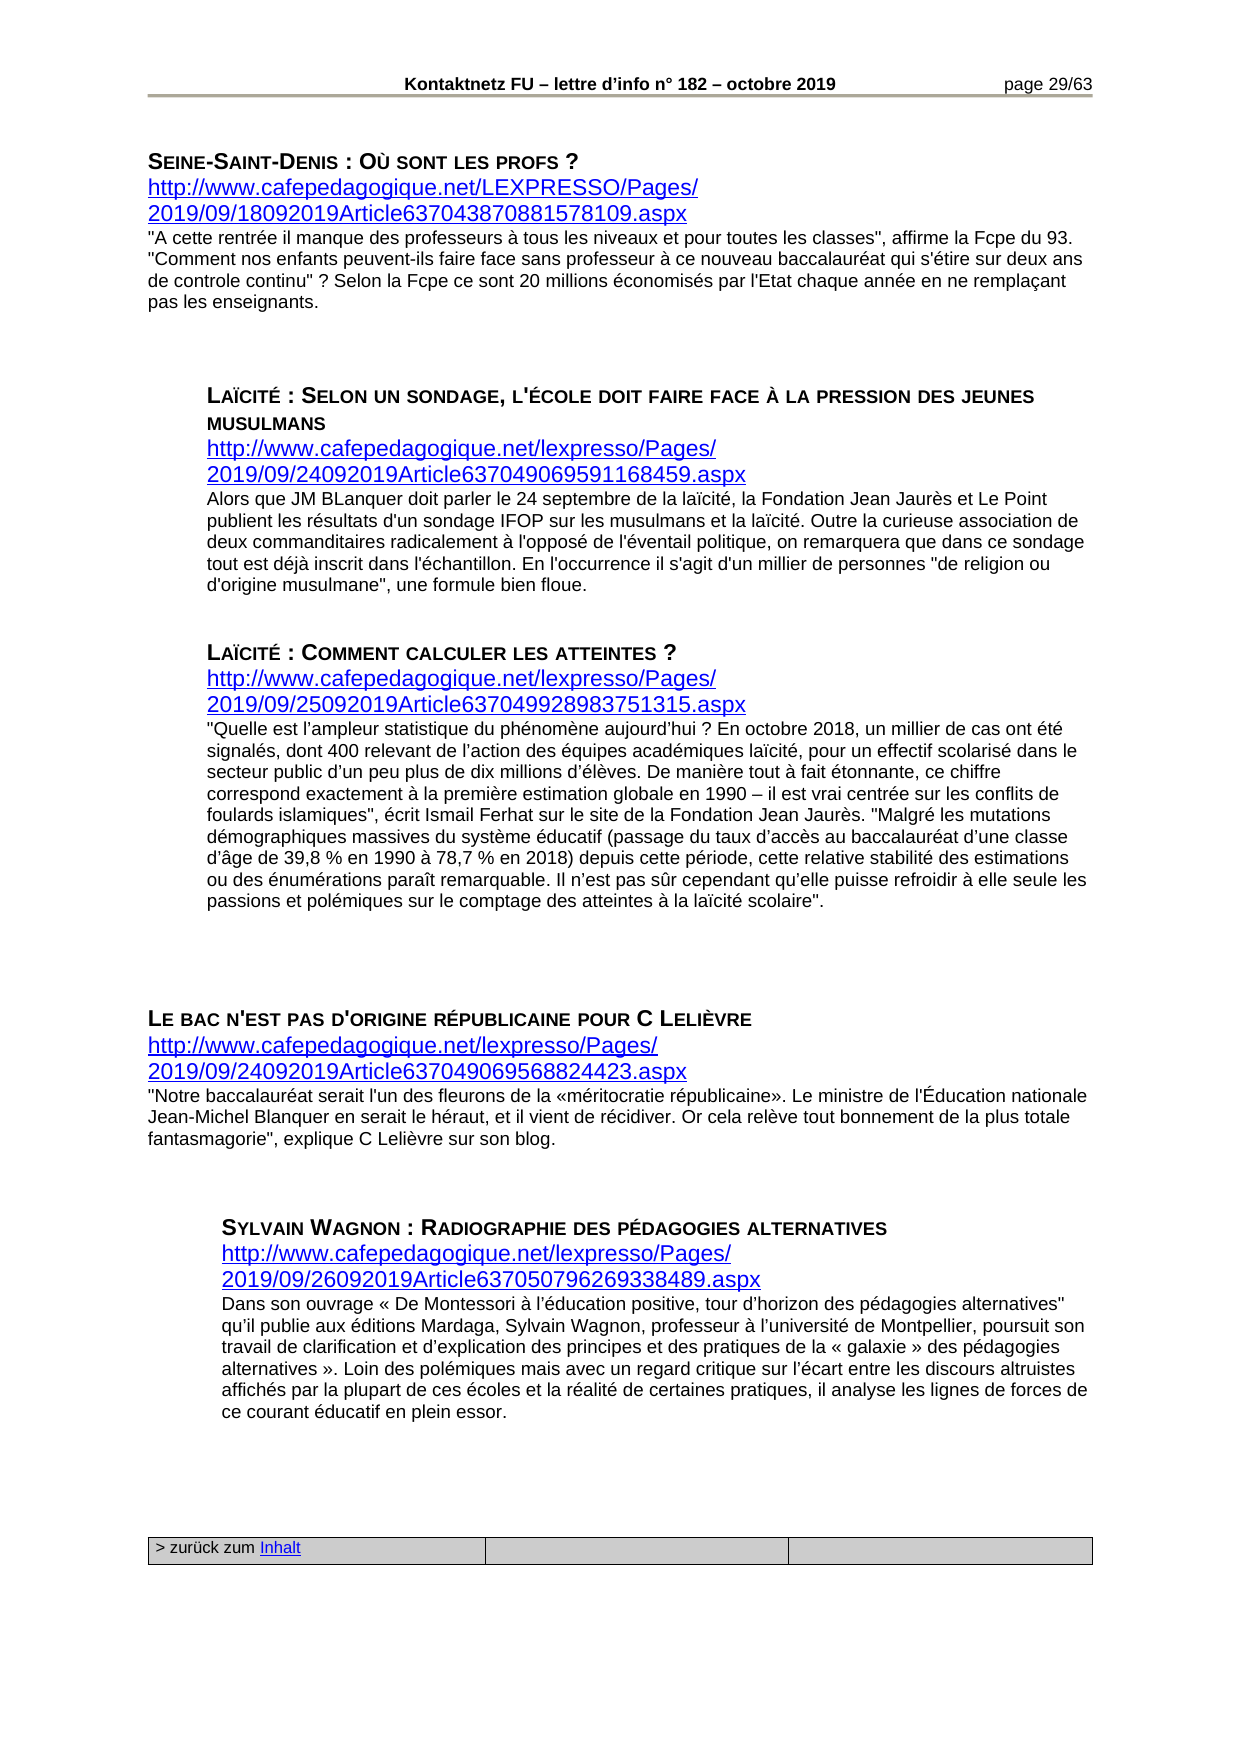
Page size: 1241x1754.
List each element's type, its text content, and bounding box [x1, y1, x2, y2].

text http://www.cafepedagogique.net/LEXPRESSO/Pages/2019/09/18092019Article637043870881578109.aspx "A cette rentrée il manque des professeurs à tous les niveaux et pour toutes les classes", affirme la Fcpe du 93. "Comment nos enfants peuvent-ils faire face sans professeur à ce nouveau baccalauréat qui s'étire sur deux ans de controle continu" ? Selon la Fcpe ce sont 20 millions économisés par l'Etat chaque année en ne remplaçant pas les enseignants. [148, 174, 1093, 313]
text http://www.cafepedagogique.net/lexpresso/Pages/2019/09/26092019Article637050796269338489.aspx Dans son ouvrage « De Montessori à l’éducation positive, tour d’horizon des pédagogies alternatives" qu’il publie aux éditions Mardaga, Sylvain Wagnon, professeur à l’université de Montpellier, poursuit son travail de clarification et d’explication des principes et des pratiques de la « galaxie » des pédagogies alternatives ». Loin des polémiques mais avec un regard critique sur l’écart entre les discours altruistes affichés par la plupart de ces écoles et la réalité de certaines pratiques, il analyse les lignes de forces de ce courant éducatif en plein essor. [221, 1240, 1093, 1472]
text http://www.cafepedagogique.net/lexpresso/Pages/2019/09/24092019Article637049069591168459.aspx Alors que JM BLanquer doit parler le 24 septembre de la laïcité, la Fondation Jean Jaurès et Le Point publient les résultats d'un sondage IFOP sur les musulmans et la laïcité. Outre la curieuse association de deux commanditaires radicalement à l'opposé de l'éventail politique, on remarquera que dans ce sondage tout est déjà inscrit dans l'échantillon. En l'occurrence il s'agit d'un millier de personnes "de religion ou d'origine musulmane", une formule bien floue. [207, 435, 1093, 596]
text Seine-Saint-Denis : Où sont les profs ? [148, 148, 1093, 174]
text Sylvain Wagnon : Radiographie des pédagogies alternatives [221, 1214, 1093, 1240]
table_header [486, 1538, 788, 1564]
table_header > zurück zum Inhalt [149, 1538, 485, 1564]
table_header [789, 1538, 1092, 1564]
text Le bac n'est pas d'origine républicaine pour C Lelièvre [148, 1005, 1093, 1032]
text http://www.cafepedagogique.net/lexpresso/Pages/2019/09/24092019Article637049069568824423.aspx "Notre baccalauréat serait l'un des fleurons de la «méritocratie républicaine». Le ministre de l'Éducation nationale Jean-Michel Blanquer en serait le héraut, et il vient de récidiver. Or cela relève tout bonnement de la plus totale fantasmagorie", explique C Lelièvre sur son blog. [148, 1032, 1093, 1149]
text http://www.cafepedagogique.net/lexpresso/Pages/2019/09/25092019Article637049928983751315.aspx "Quelle est l’ampleur statistique du phénomène aujourd’hui ? En octobre 2018, un millier de cas ont été signalés, dont 400 relevant de l’action des équipes académiques laïcité, pour un effectif scolarisé dans le secteur public d’un peu plus de dix millions d’élèves. De manière tout à fait étonnante, ce chiffre correspond exactement à la première estimation globale en 1990 – il est vrai centrée sur les conflits de foulards islamiques", écrit Ismail Ferhat sur le site de la Fondation Jean Jaurès. "Malgré les mutations démographiques massives du système éducatif (passage du taux d’accès au baccalauréat d’une classe d’âge de 39,8 % en 1990 à 78,7 % en 2018) depuis cette période, cette relative stabilité des estimations ou des énumérations paraît remarquable. Il n’est pas sûr cependant qu’elle puisse refroidir à elle seule les passions et polémiques sur le comptage des atteintes à la laïcité scolaire". [207, 665, 1093, 984]
text Laïcité : Comment calculer les atteintes ? [207, 639, 1093, 665]
text Laïcité : Selon un sondage, l'école doit faire face à la pression des jeunes musulmans [207, 382, 1093, 435]
